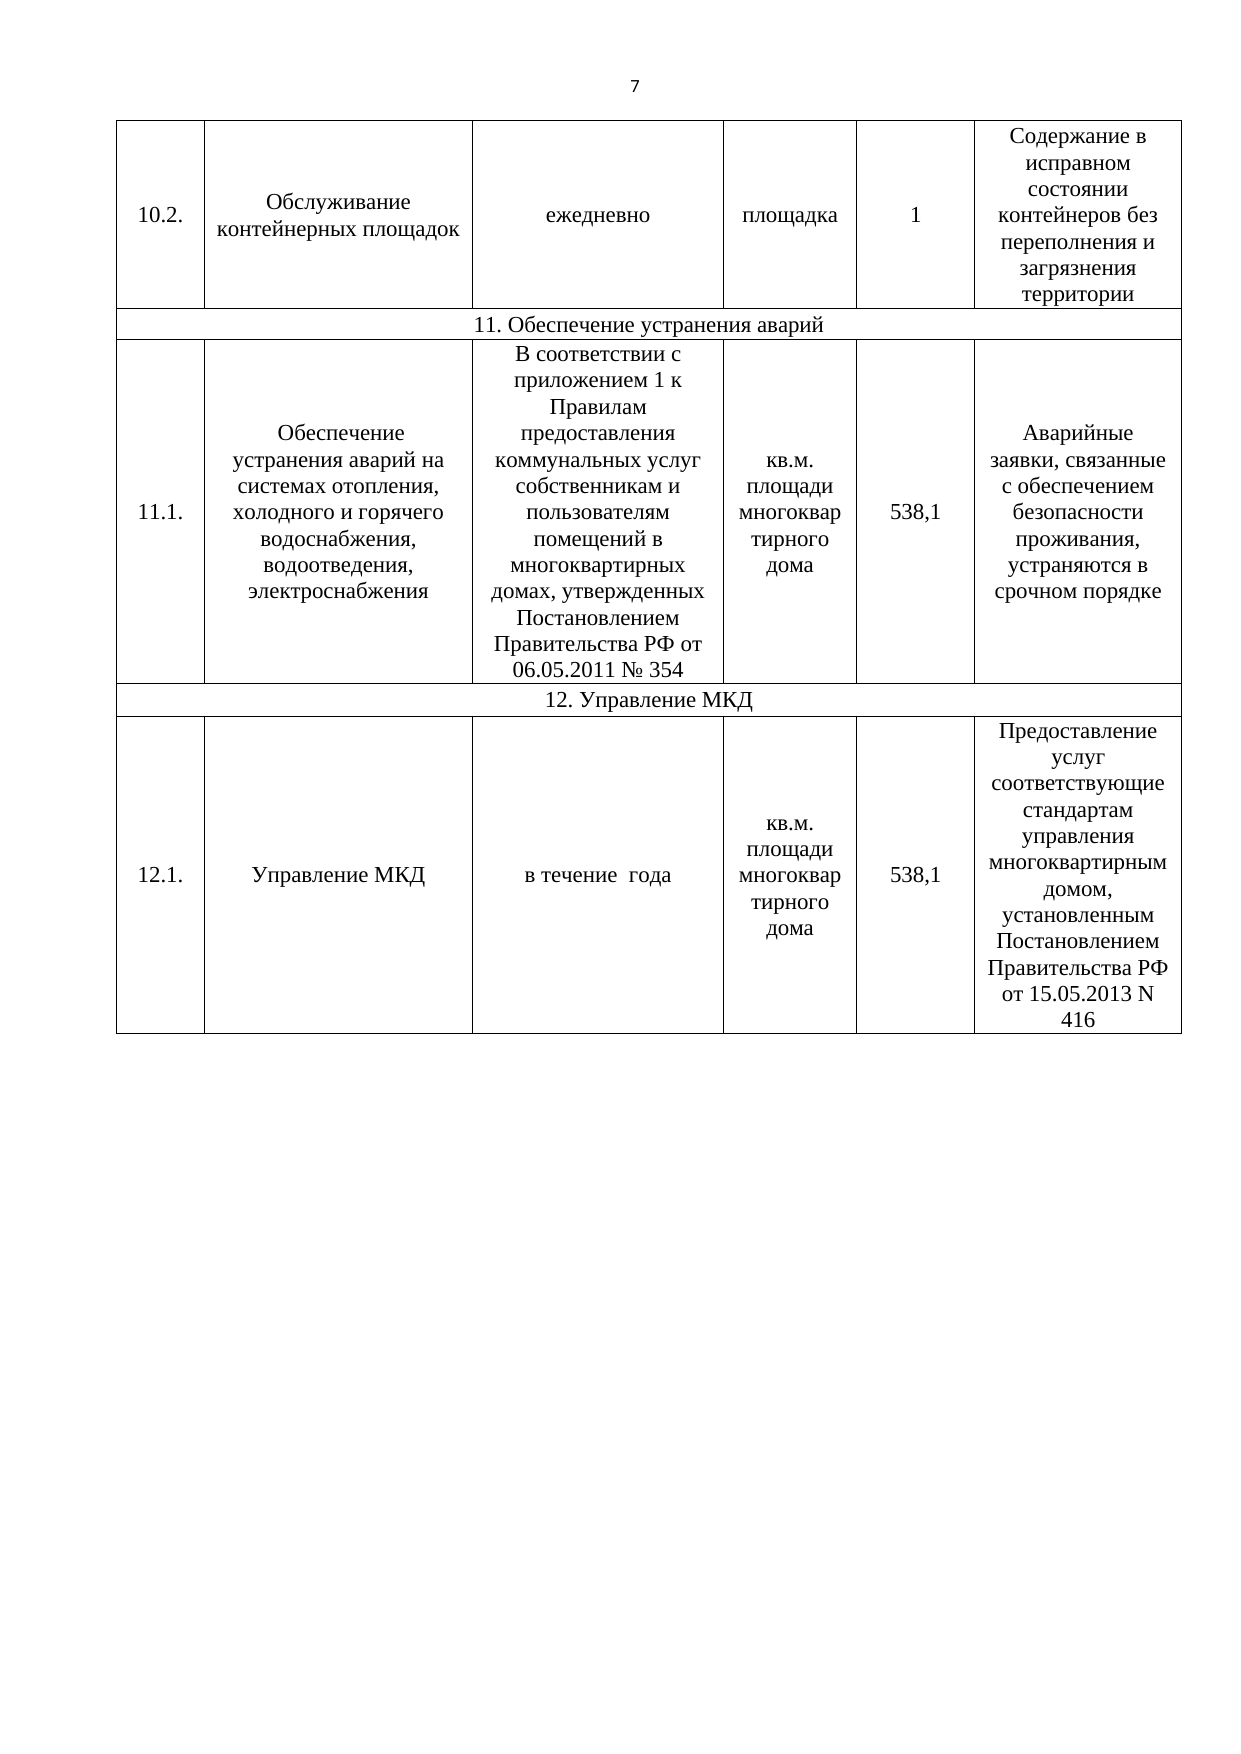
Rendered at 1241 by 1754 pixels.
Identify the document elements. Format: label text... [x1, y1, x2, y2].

table_cell кв.м. площади многоквартирного дома [724, 340, 856, 683]
table_cell площадка [724, 121, 856, 308]
table_cell Содержание в исправном состоянии контейнеров без переполнения и загрязнения территории [975, 121, 1181, 308]
table_cell Предоставление услуг соответствующие стандартам управления многоквартирным домом, установленным Постановлением Правительства РФ от 15.05.2013 N 416 [975, 717, 1181, 1033]
table_cell Обслуживание контейнерных площадок [205, 121, 472, 308]
table_cell 12.1. [117, 717, 204, 1033]
table_cell 1 [857, 121, 974, 308]
table_cell 538,1 [857, 717, 974, 1033]
table_cell Аварийные заявки, связанные с обеспечением безопасности проживания, устраняются в срочном порядке [975, 340, 1181, 683]
table_cell кв.м. площади многоквартирного дома [724, 717, 856, 1033]
table_cell 11.1. [117, 340, 204, 683]
table_cell Управление МКД [205, 717, 472, 1033]
table_cell 10.2. [117, 121, 204, 308]
table_cell 12. Управление МКД [117, 684, 1181, 716]
table_cell 11. Обеспечение устранения аварий [117, 309, 1181, 339]
table_cell В соответствии с приложением 1 к Правилам предоставления коммунальных услуг собственникам и пользователям помещений в многоквартирных домах, утвержденных Постановлением Правительства РФ от 06.05.2011 № 354 [473, 340, 723, 683]
table_cell 538,1 [857, 340, 974, 683]
table_cell в течение года [473, 717, 723, 1033]
table_cell Обеспечение устранения аварий на системах отопления, холодного и горячего водоснабжения, водоотведения, электроснабжения [205, 340, 472, 683]
table_cell ежедневно [473, 121, 723, 308]
